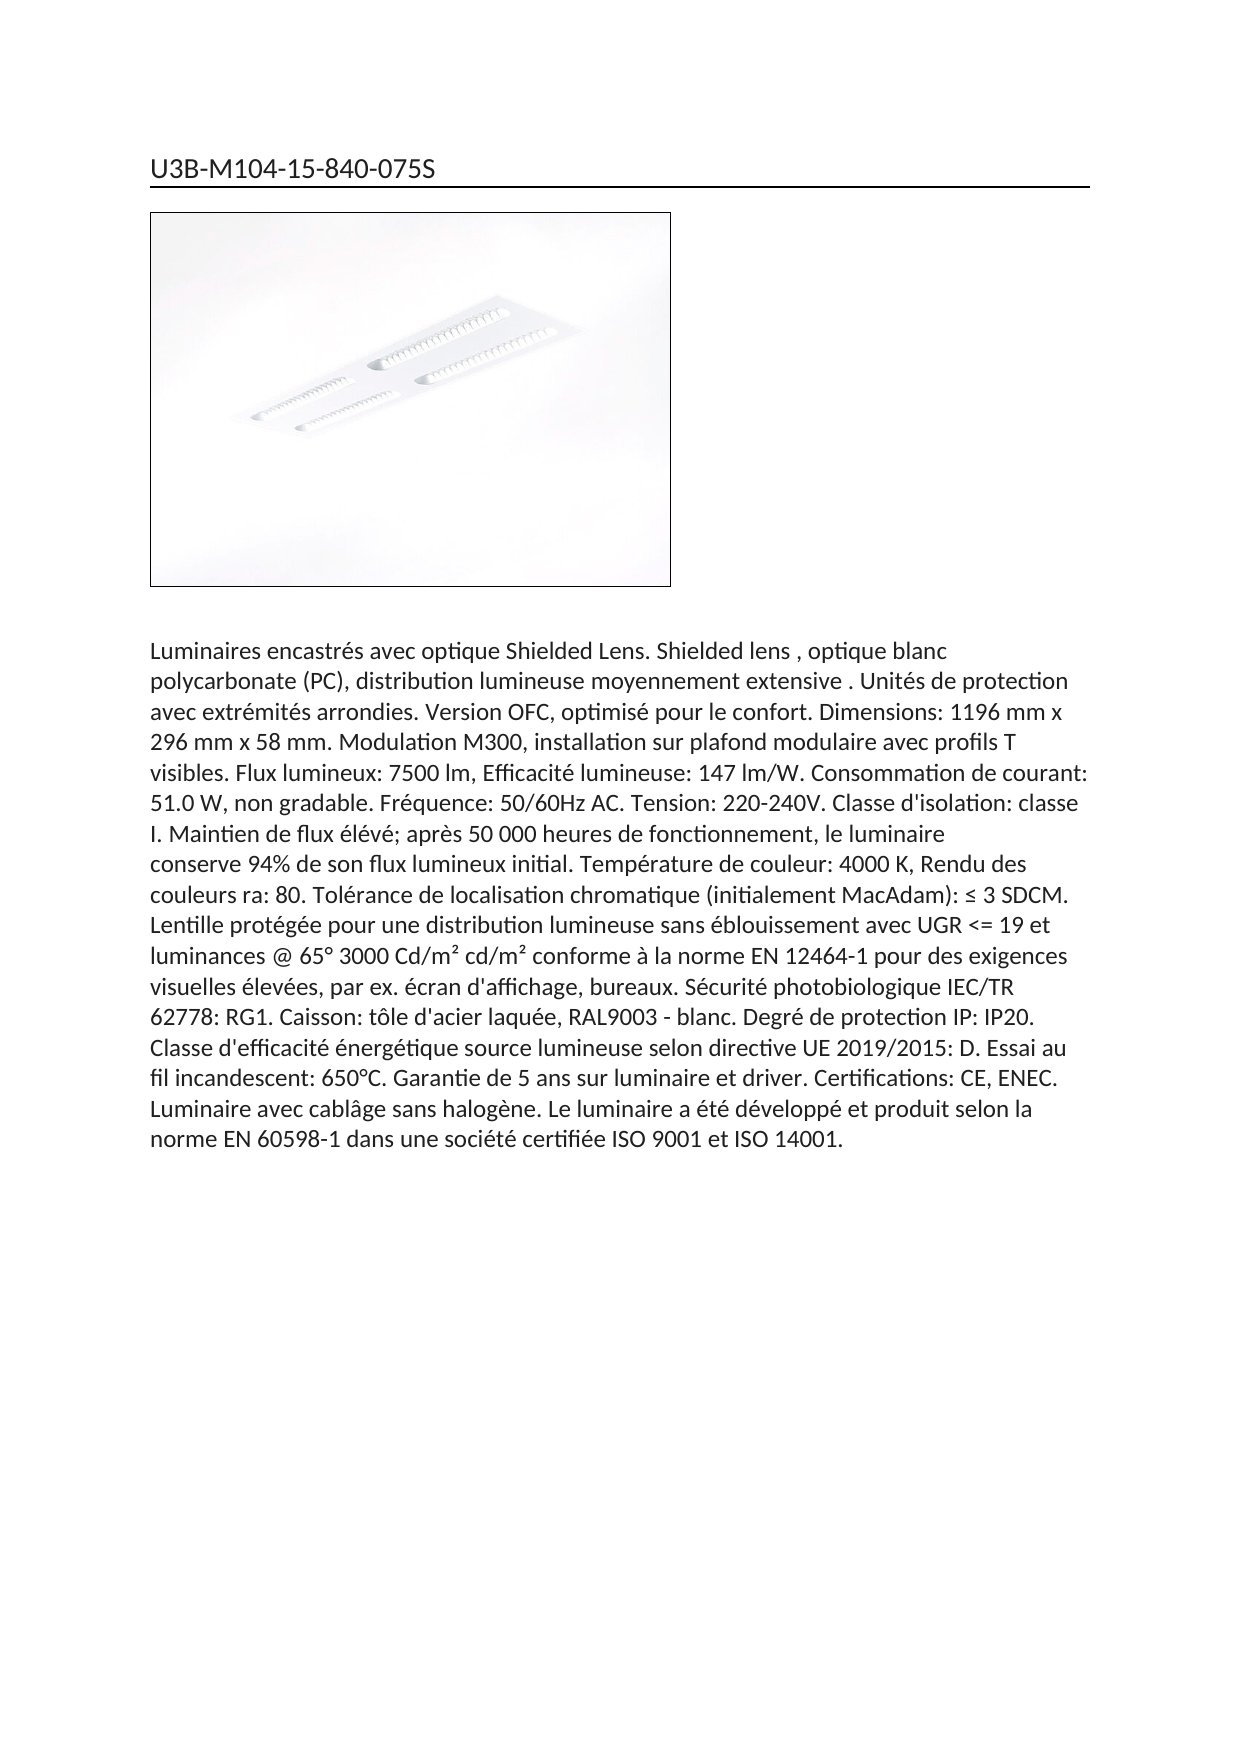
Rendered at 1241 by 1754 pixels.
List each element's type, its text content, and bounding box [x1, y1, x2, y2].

text Luminaires encastrés avec optique Shielded Lens. Shielded lens , optique blanc polycarbonate (PC), distribution lumineuse moyennement extensive . Unités de protection avec extrémités arrondies. Version OFC, optimisé pour le confort. Dimensions: 1196 mm x 296 mm x 58 mm. Modulation M300, installation sur plafond modulaire avec profils T visibles. Flux lumineux: 7500 lm, Efficacité lumineuse: 147 lm/W. Consommation de courant: 51.0 W, non gradable. Fréquence: 50/60Hz AC. Tension: 220-240V. Classe d'isolation: classe I. Maintien de flux élévé; après 50 000 heures de fonctionnement, le luminaire conserve 94% de son flux lumineux initial. Température de couleur: 4000 K, Rendu des couleurs ra: 80. Tolérance de localisation chromatique (initialement MacAdam): ≤ 3 SDCM. Lentille protégée pour une distribution lumineuse sans éblouissement avec UGR <= 19 et luminances @ 65° 3000 Cd/m² cd/m² conforme à la norme EN 12464-1 pour des exigences visuelles élevées, par ex. écran d'affichage, bureaux. Sécurité photobiologique IEC/TR 62778: RG1. Caisson: tôle d'acier laquée, RAL9003 - blanc. Degré de protection IP: IP20. Classe d'efficacité énergétique source lumineuse selon directive UE 2019/2015: D. Essai au fil incandescent: 650°C. Garantie de 5 ans sur luminaire et driver. Certifications: CE, ENEC. Luminaire avec cablâge sans halogène. Le luminaire a été développé et produit selon la norme EN 60598-1 dans une société certifiée ISO 9001 et ISO 14001. [150, 635, 1090, 1154]
picture [151, 213, 670, 586]
text U3B-M104-15-840-075S [150, 150, 1090, 186]
